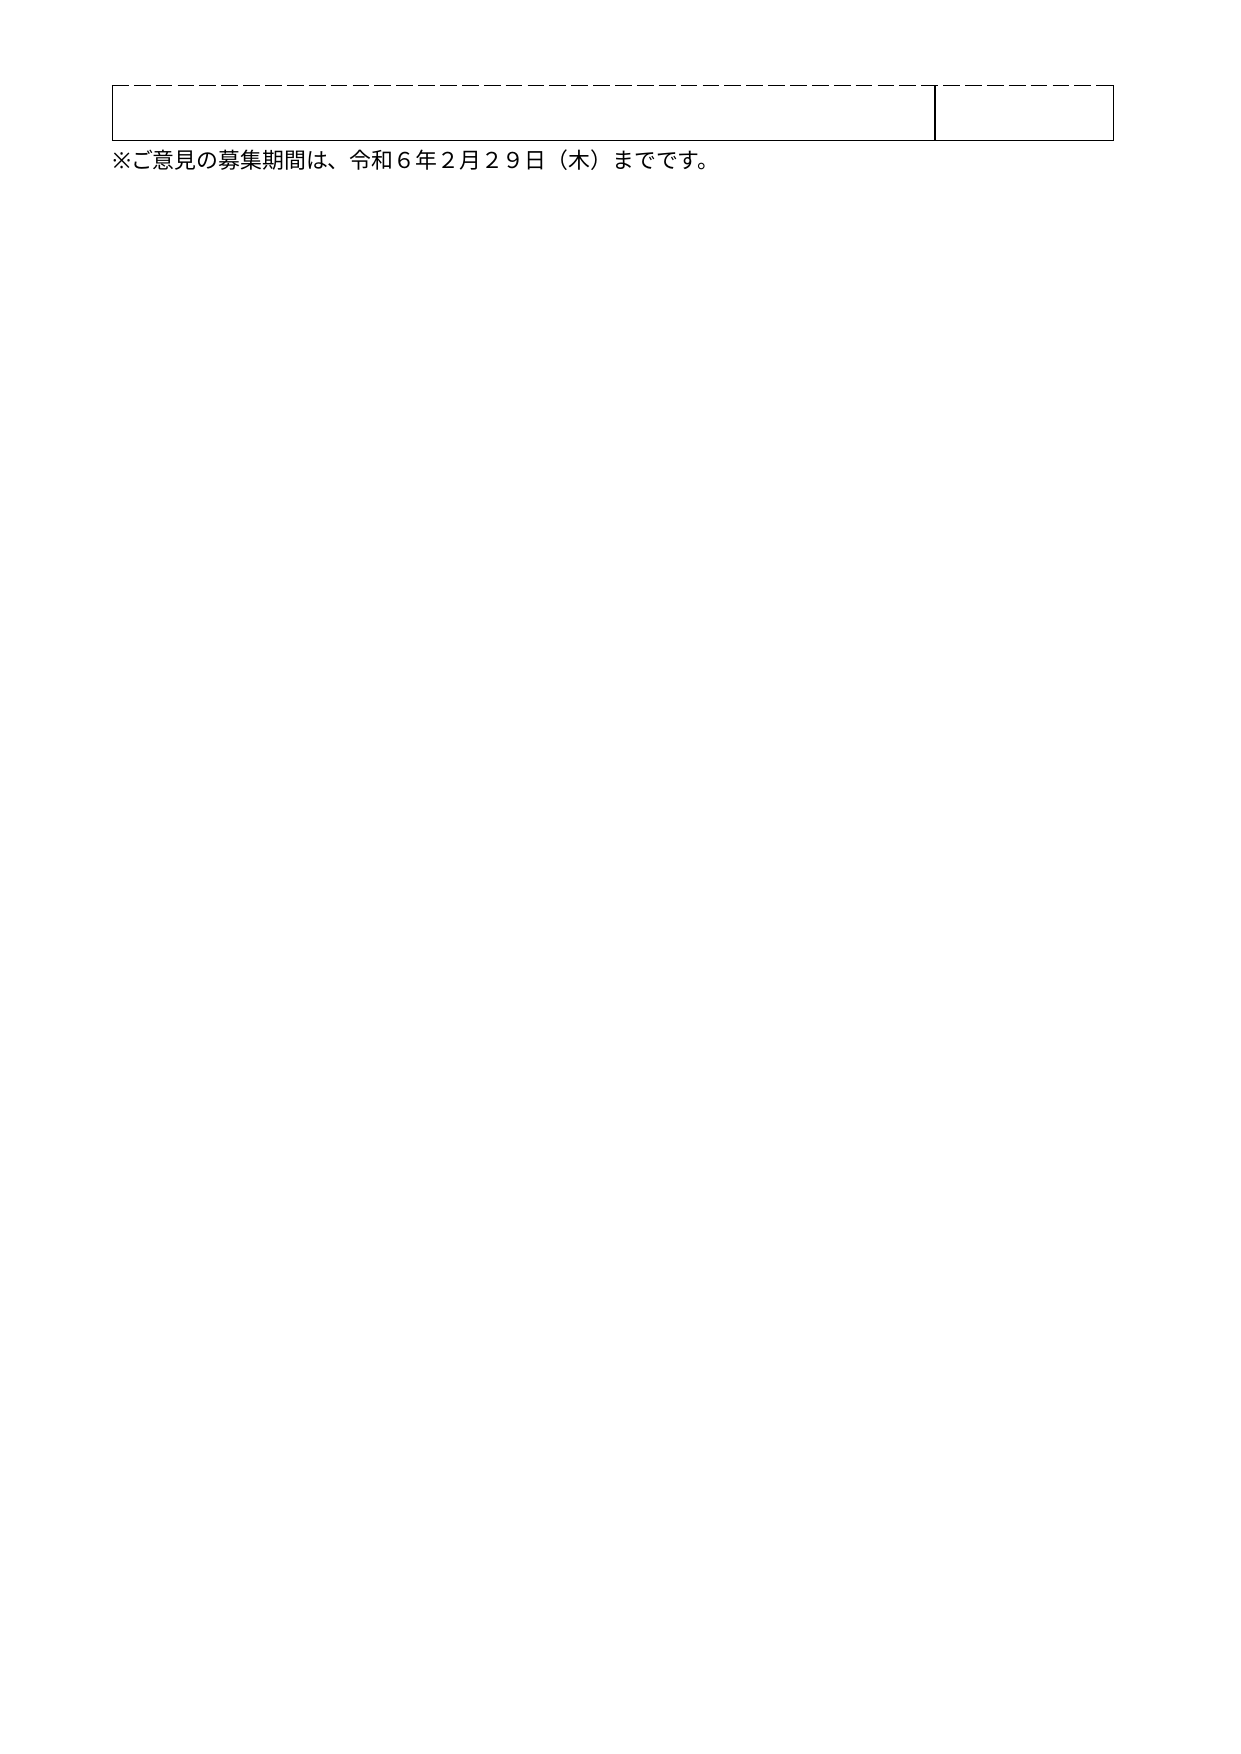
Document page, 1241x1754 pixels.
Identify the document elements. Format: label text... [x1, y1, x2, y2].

table_cell [113, 85, 934, 139]
text ※ご意見の募集期間は、令和６年２月２９日（木）までです。 [112, 141, 1125, 178]
table_cell [936, 85, 1113, 139]
